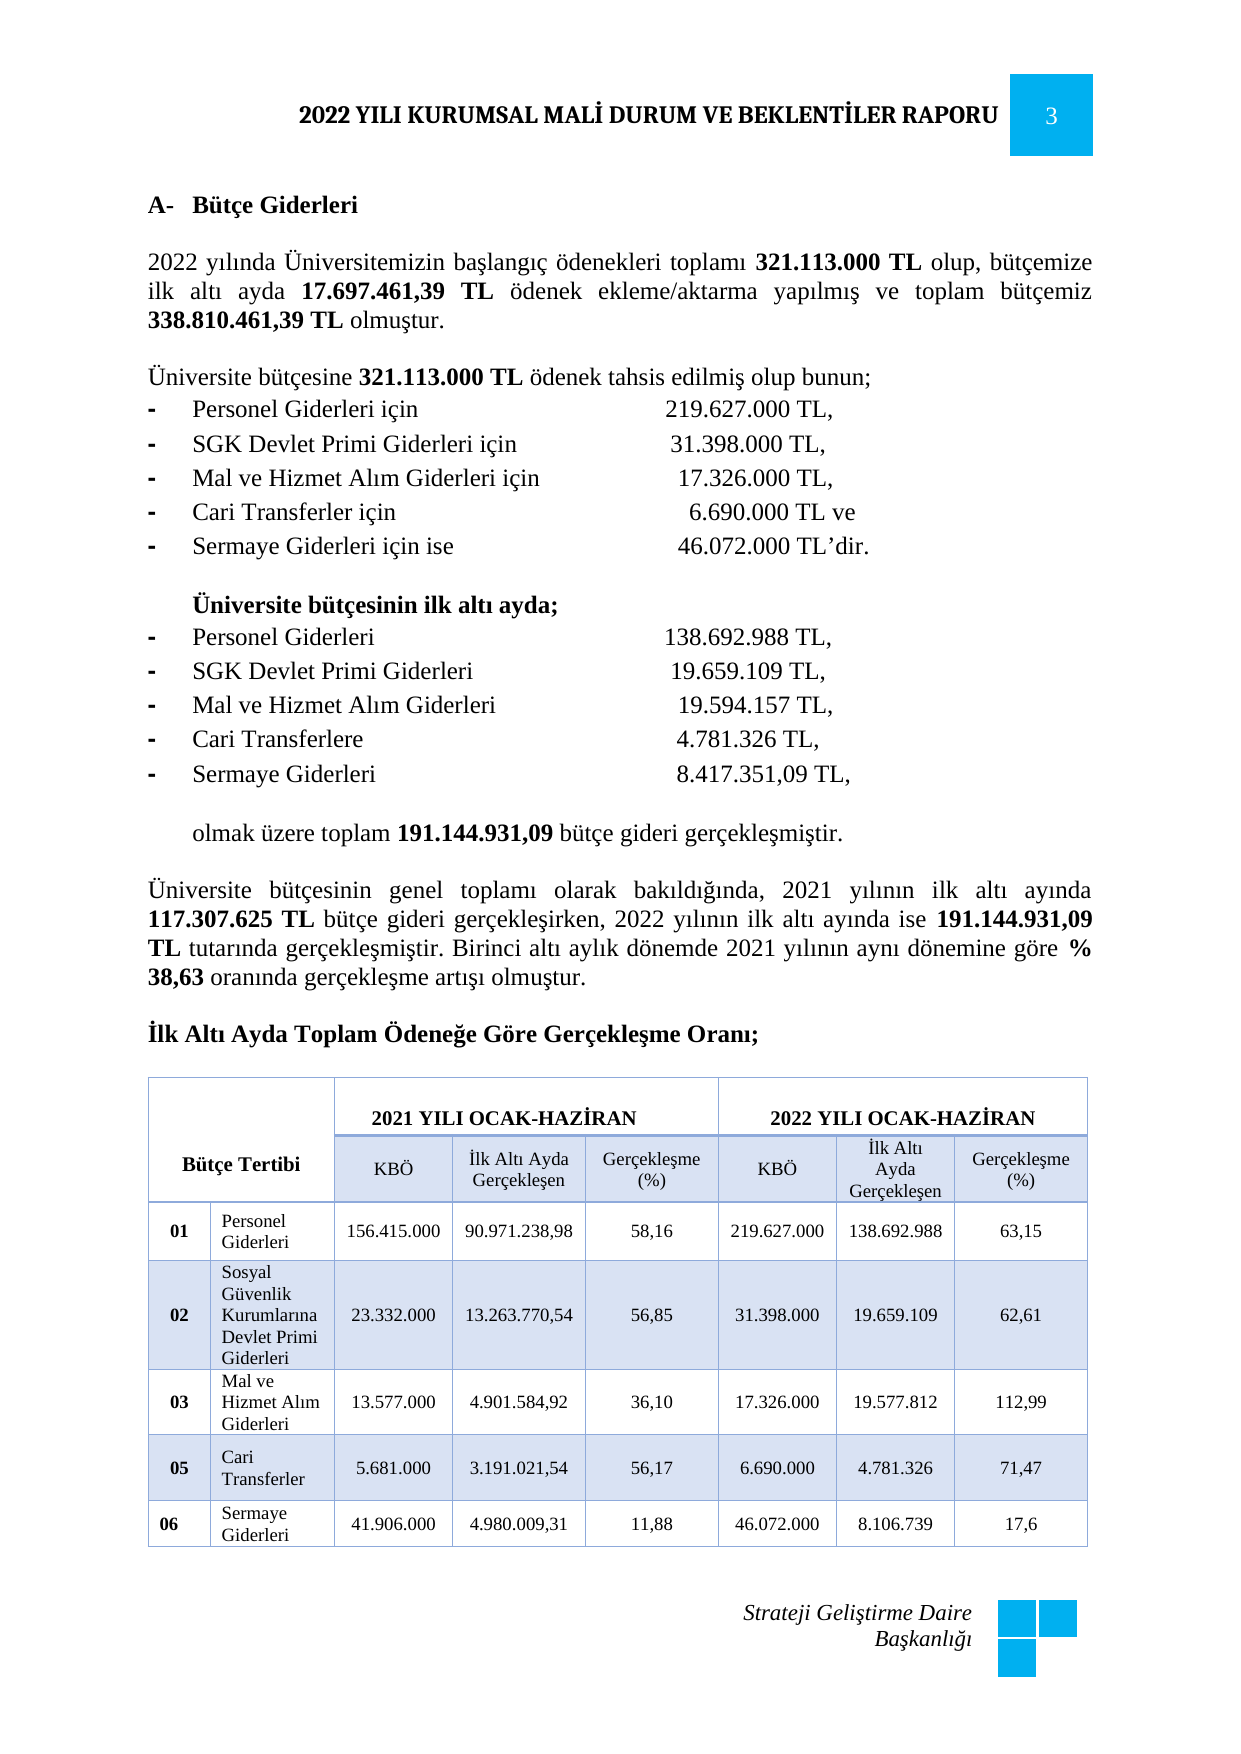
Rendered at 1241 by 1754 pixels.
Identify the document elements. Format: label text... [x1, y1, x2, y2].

table_cell 112,99 [955, 1370, 1087, 1434]
table_cell 4.980.009,31 [453, 1501, 585, 1546]
table_cell 71,47 [955, 1435, 1087, 1500]
table_cell Gerçekleşme (%) [586, 1137, 718, 1201]
table_cell 46.072.000 [719, 1501, 836, 1546]
table_cell 4.901.584,92 [453, 1370, 585, 1434]
text Üniversite bütçesinin ilk altı ayda; [192, 590, 1093, 619]
table_cell 8.106.739 [837, 1501, 954, 1546]
table_cell 05 [149, 1435, 210, 1500]
table_cell KBÖ [335, 1137, 452, 1201]
table_cell 3.191.021,54 [453, 1435, 585, 1500]
table_cell 13.263.770,54 [453, 1261, 585, 1369]
table_cell 17.326.000 [719, 1370, 836, 1434]
list Personel Giderleri için 219.627.000 TL, [148, 391, 1093, 425]
table_cell Mal ve Hizmet Alım Giderleri [211, 1370, 334, 1434]
table_cell 03 [149, 1370, 210, 1434]
table_cell 90.971.238,98 [453, 1203, 585, 1260]
table_cell 31.398.000 [719, 1261, 836, 1369]
table_header 2021 YILI OCAK-HAZİRAN [335, 1078, 718, 1134]
table_header Bütçe Tertibi [149, 1078, 334, 1201]
list Cari Transferlere 4.781.326 TL, [148, 721, 1093, 755]
text Üniversite bütçesinin genel toplamı olarak bakıldığında, 2021 yılının ilk altı ayında 117.307.625 TL bütçe gideri gerçekleşirken, 2022 yılının ilk altı ayında ise 191.144.931,09 TL tutarında gerçekleşmiştir. Birinci altı aylık dönemde 2021 yılının aynı dönemine göre % 38,63 oranında gerçekleşme artışı olmuştur. [148, 876, 1093, 991]
list Mal ve Hizmet Alım Giderleri 19.594.157 TL, [148, 687, 1093, 721]
table_cell 56,85 [586, 1261, 718, 1369]
table_cell KBÖ [719, 1137, 836, 1201]
table_cell Sermaye Giderleri [211, 1501, 334, 1546]
table_cell Personel Giderleri [211, 1203, 334, 1260]
list Personel Giderleri 138.692.988 TL, [148, 619, 1093, 653]
list Sermaye Giderleri için ise 46.072.000 TL’dir. [148, 527, 1093, 561]
table_cell 19.577.812 [837, 1370, 954, 1434]
table_cell 58,16 [586, 1203, 718, 1260]
list SGK Devlet Primi Giderleri için 31.398.000 TL, [148, 425, 1093, 459]
table_cell Sosyal Güvenlik Kurumlarına Devlet Primi Giderleri [211, 1261, 334, 1369]
list Sermaye Giderleri 8.417.351,09 TL, [148, 755, 1093, 789]
table_cell 62,61 [955, 1261, 1087, 1369]
table_cell 11,88 [586, 1501, 718, 1546]
list SGK Devlet Primi Giderleri 19.659.109 TL, [148, 653, 1093, 687]
text İlk Altı Ayda Toplam Ödeneğe Göre Gerçekleşme Oranı; [148, 1019, 1093, 1048]
table_cell 19.659.109 [837, 1261, 954, 1369]
table_cell 41.906.000 [335, 1501, 452, 1546]
table_cell 156.415.000 [335, 1203, 452, 1260]
table_cell 23.332.000 [335, 1261, 452, 1369]
table_cell Gerçekleşme (%) [955, 1137, 1087, 1201]
text olmak üzere toplam 191.144.931,09 bütçe gideri gerçekleşmiştir. [148, 818, 1093, 847]
table_cell 01 [149, 1203, 210, 1260]
list Mal ve Hizmet Alım Giderleri için 17.326.000 TL, [148, 459, 1093, 493]
text Üniversite bütçesine 321.113.000 TL ödenek tahsis edilmiş olup bunun; [148, 362, 1093, 391]
table_cell 4.781.326 [837, 1435, 954, 1500]
text 2022 yılında Üniversitemizin başlangıç ödenekleri toplamı 321.113.000 TL olup, bütçemize ilk altı ayda 17.697.461,39 TL ödenek ekleme/aktarma yapılmış ve toplam bütçemiz 338.810.461,39 TL olmuştur. [148, 247, 1093, 334]
list Cari Transferler için 6.690.000 TL ve [148, 493, 1093, 527]
table_cell 63,15 [955, 1203, 1087, 1260]
list Bütçe Giderleri [148, 190, 1093, 219]
table_cell 138.692.988 [837, 1203, 954, 1260]
table_cell 06 [149, 1501, 210, 1546]
table_cell 56,17 [586, 1435, 718, 1500]
table_cell 6.690.000 [719, 1435, 836, 1500]
table_cell 02 [149, 1261, 210, 1369]
table_cell Cari Transferler [211, 1435, 334, 1500]
table_cell 5.681.000 [335, 1435, 452, 1500]
table_cell İlk Altı Ayda Gerçekleşen [453, 1137, 585, 1201]
table_cell 219.627.000 [719, 1203, 836, 1260]
table_cell 36,10 [586, 1370, 718, 1434]
table_cell İlk Altı Ayda Gerçekleşen [837, 1137, 954, 1201]
table_cell 17,6 [955, 1501, 1087, 1546]
table_header 2022 YILI OCAK-HAZİRAN [719, 1078, 1087, 1134]
table_cell 13.577.000 [335, 1370, 452, 1434]
